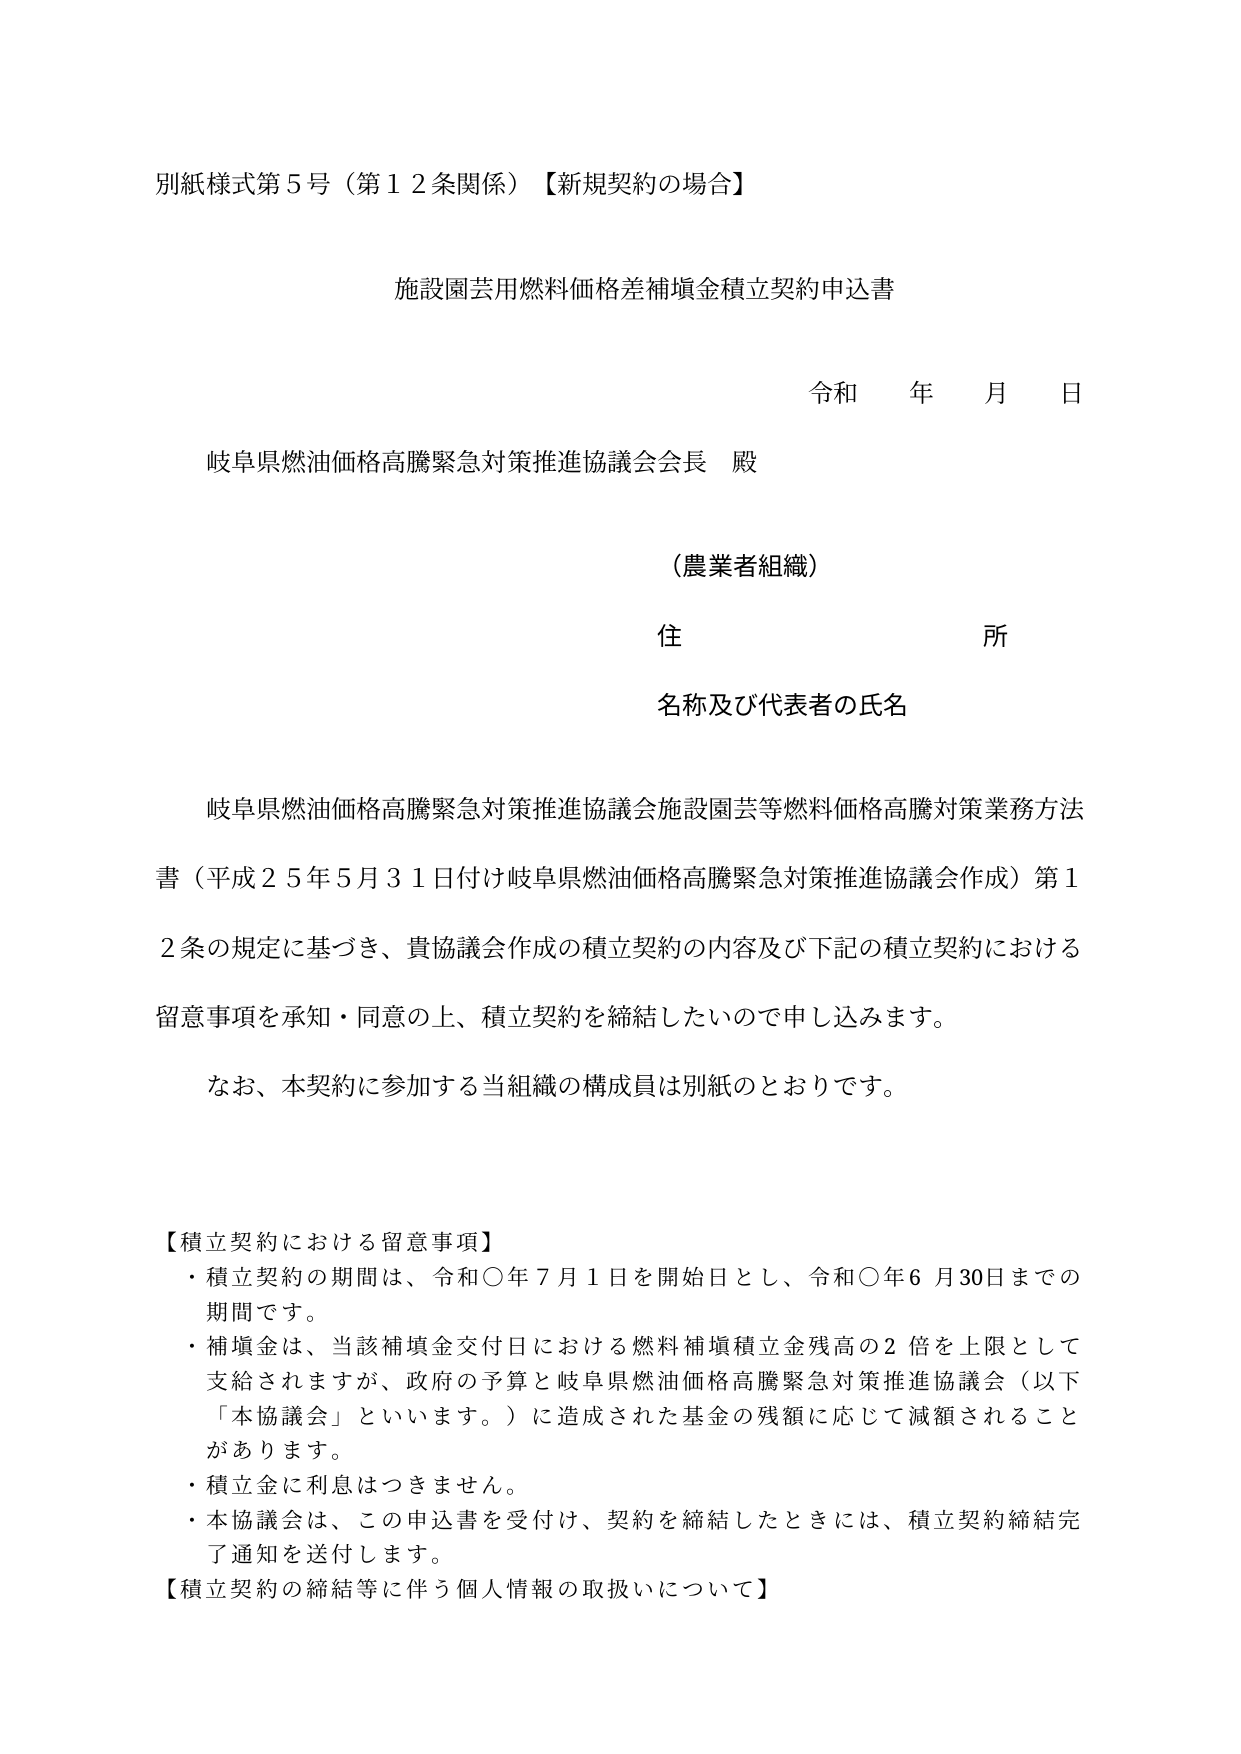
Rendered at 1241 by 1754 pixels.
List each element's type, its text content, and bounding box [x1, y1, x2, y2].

text 【積立契約における留意事項】 [156, 1224, 1084, 1258]
text 名称及び代表者の氏名 [657, 669, 1084, 738]
text ・本協議会は、この申込書を受付け、契約を締結したときには、積立契約締結完了通知を送付します。 [180, 1501, 1084, 1571]
text 岐阜県燃油価格高騰緊急対策推進協議会施設園芸等燃料価格高騰対策業務方法書（平成２５年５月３１日付け岐阜県燃油価格高騰緊急対策推進協議会作成）第１２条の規定に基づき、貴協議会作成の積立契約の内容及び下記の積立契約における留意事項を承知・同意の上、積立契約を締結したいので申し込みます。 [156, 773, 1084, 1050]
text 令和 年 月 日 [156, 357, 1084, 426]
text ・積立契約の期間は、令和○年７月１日を開始日とし、令和○年6月30日までの期間です。 [180, 1258, 1084, 1328]
text ・積立金に利息はつきません。 [180, 1467, 1084, 1501]
text 施設園芸用燃料価格差補塡金積立契約申込書 [156, 253, 1084, 322]
text 【積立契約の締結等に伴う個人情報の取扱いについて】 [156, 1571, 1084, 1605]
text 別紙様式第５号（第１２条関係）【新規契約の場合】 [156, 148, 1084, 218]
text 岐阜県燃油価格高騰緊急対策推進協議会会長 殿 [156, 426, 1084, 495]
text ・補塡金は、当該補填金交付日における燃料補塡積立金残高の2倍を上限として支給されますが、政府の予算と岐阜県燃油価格高騰緊急対策推進協議会（以下「本協議会」といいます。）に造成された基金の残額に応じて減額されることがあります。 [180, 1328, 1084, 1467]
text （農業者組織） [657, 530, 1084, 599]
text なお、本契約に参加する当組織の構成員は別紙のとおりです。 [156, 1050, 1084, 1120]
text 住 所 [657, 599, 1084, 669]
